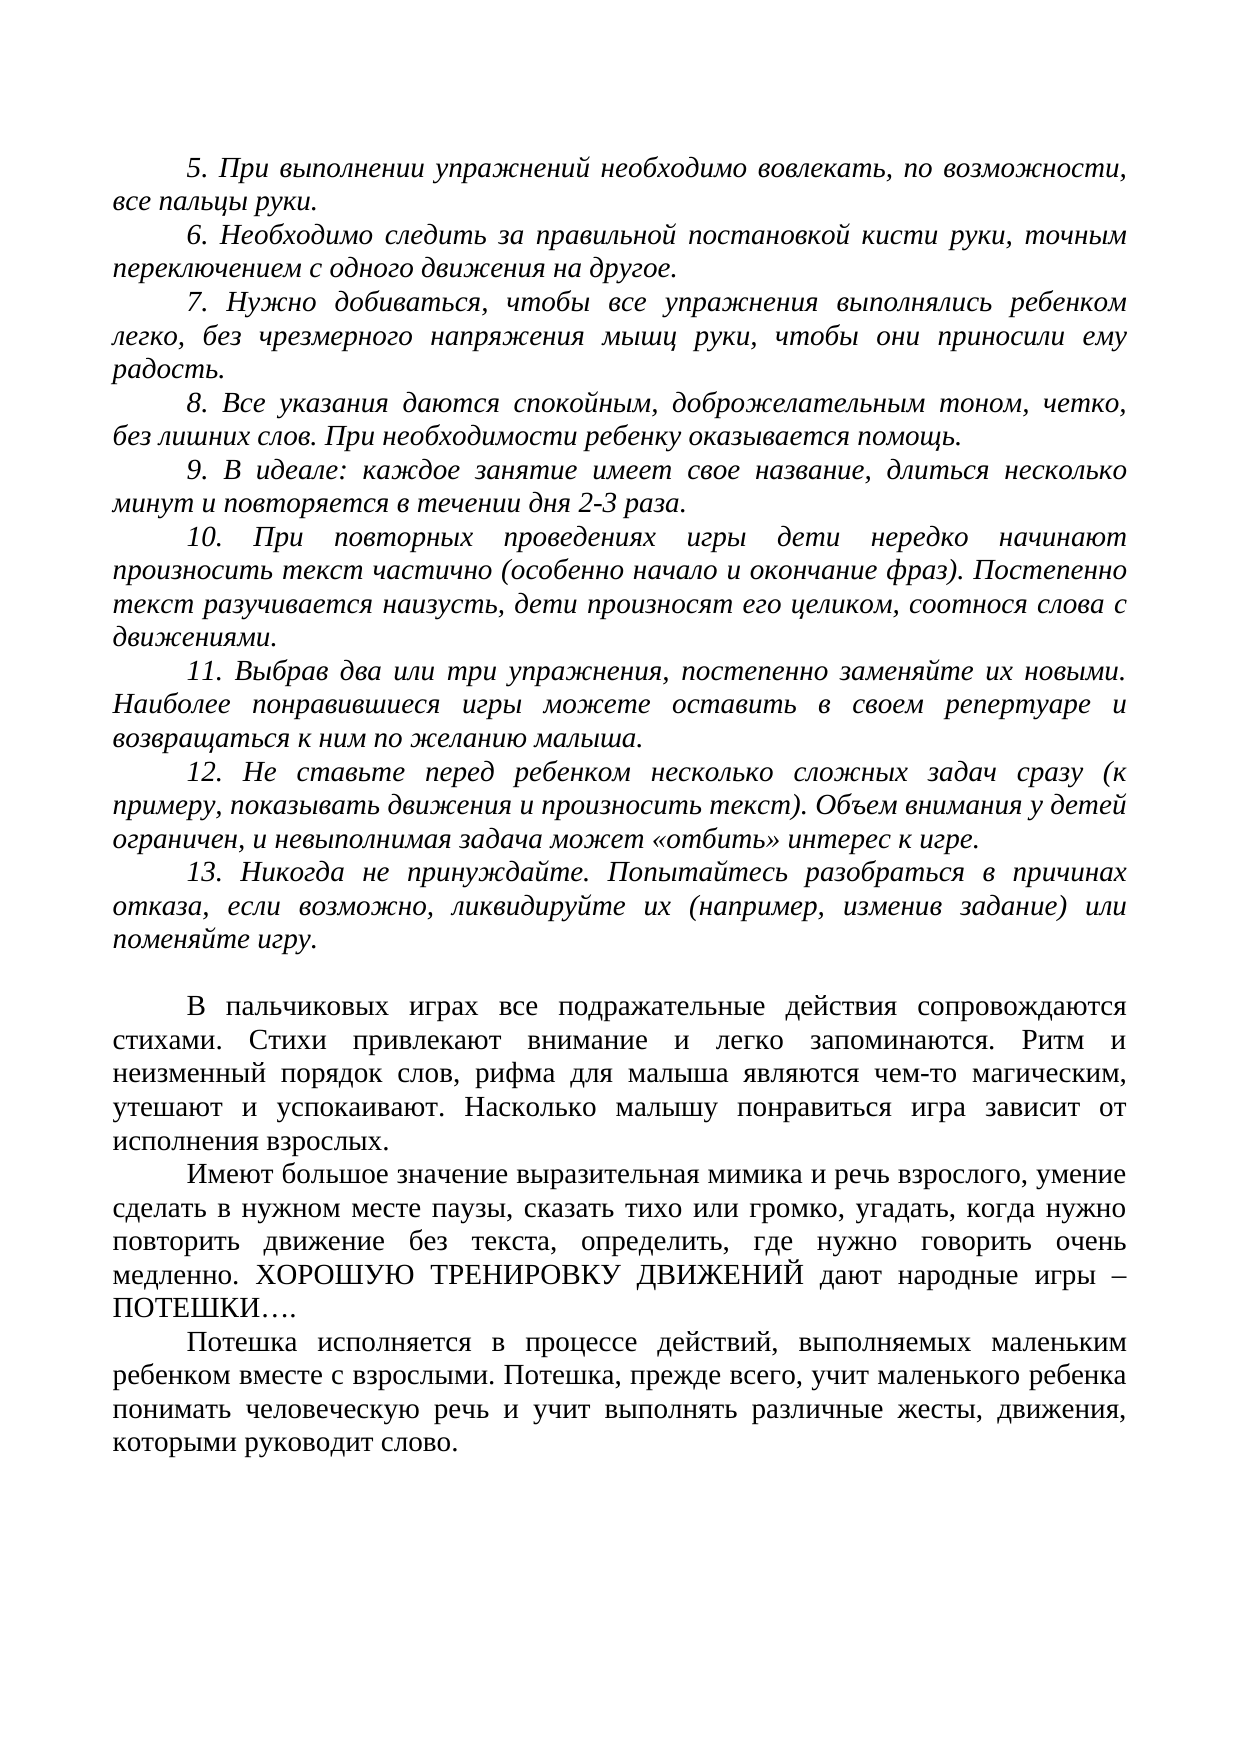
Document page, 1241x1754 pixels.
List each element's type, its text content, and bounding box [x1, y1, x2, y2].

text 10. При повторных проведениях игры дети нередко начинают произносить текст частично (особенно начало и окончание фраз). Постепенно текст разучивается наизусть, дети произносят его целиком, соотнося слова с движениями. [112, 519, 1128, 653]
text 5. При выполнении упражнений необходимо вовлекать, по возможности, все пальцы руки. [112, 150, 1128, 217]
text 8. Все указания даются спокойным, доброжелательным тоном, четко, без лишних слов. При необходимости ребенку оказывается помощь. [112, 385, 1128, 452]
text В пальчиковых играх все подражательные действия сопровождаются стихами. Стихи привлекают внимание и легко запоминаются. Ритм и неизменный порядок слов, рифма для малыша являются чем-то магическим, утешают и успокаивают. Насколько малышу понравиться игра зависит от исполнения взрослых. [112, 988, 1128, 1156]
text 7. Нужно добиваться, чтобы все упражнения выполнялись ребенком легко, без чрезмерного напряжения мышц руки, чтобы они приносили ему радость. [112, 284, 1128, 385]
text 13. Никогда не принуждайте. Попытайтесь разобраться в причинах отказа, если возможно, ликвидируйте их (например, изменив задание) или поменяйте игру. [112, 854, 1128, 955]
text 11. Выбрав два или три упражнения, постепенно заменяйте их новыми. Наиболее понравившиеся игры можете оставить в своем репертуаре и возвращаться к ним по желанию малыша. [112, 653, 1128, 754]
text Потешка исполняется в процессе действий, выполняемых маленьким ребенком вместе с взрослыми. Потешка, прежде всего, учит маленького ребенка понимать человеческую речь и учит выполнять различные жесты, движения, которыми руководит слово. [112, 1324, 1128, 1458]
text 6. Необходимо следить за правильной постановкой кисти руки, точным переключением с одного движения на другое. [112, 217, 1128, 284]
text 12. Не ставьте перед ребенком несколько сложных задач сразу (к примеру, показывать движения и произносить текст). Объем внимания у детей ограничен, и невыполнимая задача может «отбить» интерес к игре. [112, 754, 1128, 854]
text Имеют большое значение выразительная мимика и речь взрослого, умение сделать в нужном месте паузы, сказать тихо или громко, угадать, когда нужно повторить движение без текста, определить, где нужно говорить очень медленно. ХОРОШУЮ ТРЕНИРОВКУ ДВИЖЕНИЙ дают народные игры – ПОТЕШКИ…. [112, 1156, 1128, 1324]
text 9. В идеале: каждое занятие имеет свое название, длиться несколько минут и повторяется в течении дня 2-3 раза. [112, 452, 1128, 519]
